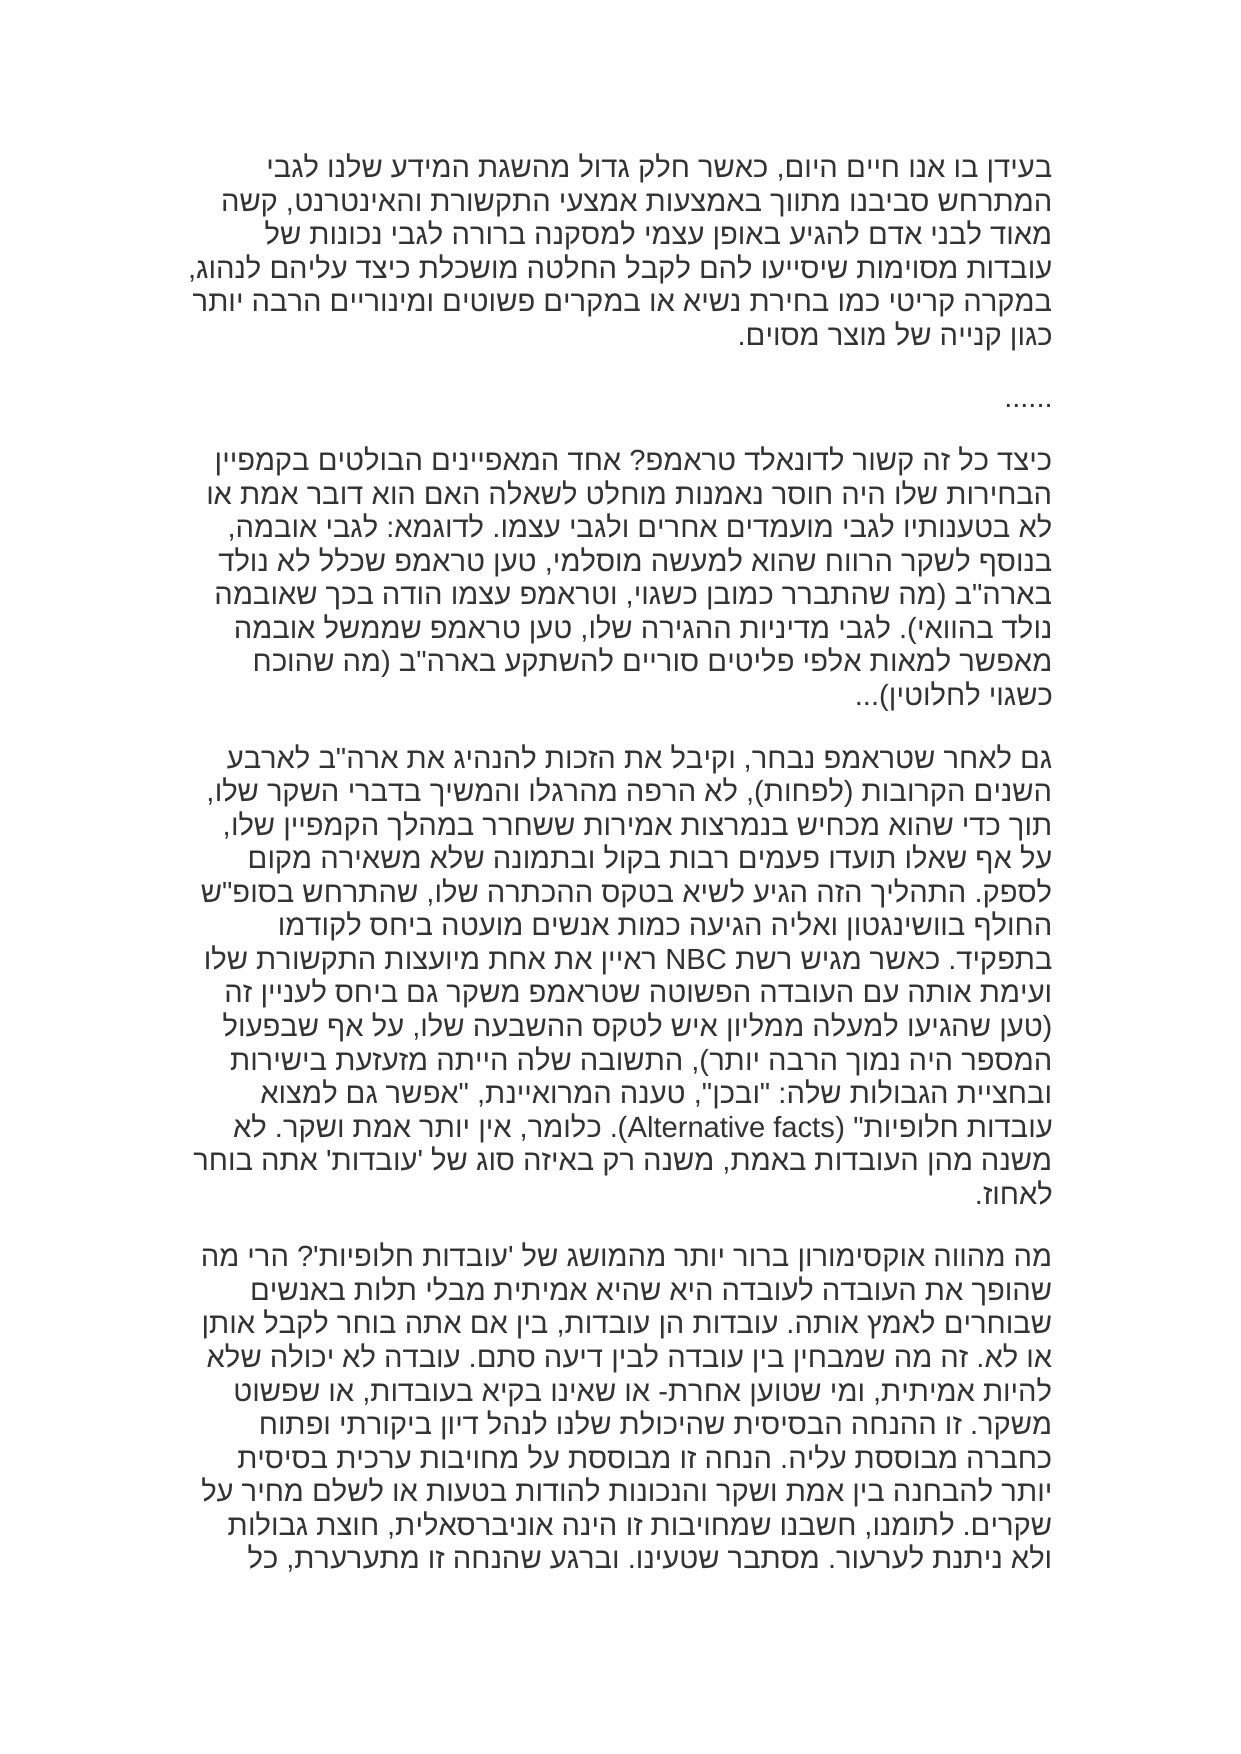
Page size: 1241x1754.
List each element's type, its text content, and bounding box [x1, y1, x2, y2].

text ...... [187, 380, 1053, 414]
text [187, 1239, 1053, 1575]
text גם לאחר שטראמפ נבחר, וקיבל את הזכות להנהיג את ארה"ב לארבע השנים הקרובות (לפחות), לא הרפה מהרגלו והמשיך בדברי השקר שלו, תוך כדי שהוא מכחיש בנמרצות אמירות ששחרר במהלך הקמפיין שלו, על אף שאלו תועדו פעמים רבות בקול ובתמונה שלא משאירה מקום לספק. התהליך הזה הגיע לשיא בטקס ההכתרה שלו, שהתרחש בסופ"ש החולף בוושינגטון ואליה הגיעה כמות אנשים מועטה ביחס לקודמו בתפקיד. כאשר מגיש רשת NBC ראיין את אחת מיועצות התקשורת שלו ועימת אותה עם העובדה הפשוטה שטראמפ משקר גם ביחס לעניין זה (טען שהגיעו למעלה ממליון איש לטקס ההשבעה שלו, על אף שבפעול המספר היה נמוך הרבה יותר), התשובה שלה הייתה מזעזעת בישירות ובחציית הגבולות שלה: "ובכן", טענה המרואיינת, "אפשר גם למצוא עובדות חלופיות" (Alternative facts). כלומר, אין יותר אמת ושקר. לא משנה מהן העובדות באמת, משנה רק באיזה סוג של 'עובדות' אתה בוחר לאחוז. [187, 741, 1053, 1210]
text כיצד כל זה קשור לדונאלד טראמפ? אחד המאפיינים הבולטים בקמפיין הבחירות שלו היה חוסר נאמנות מוחלט לשאלה האם הוא דובר אמת או לא בטענותיו לגבי מועמדים אחרים ולגבי עצמו. לדוגמא: לגבי אובמה, בנוסף לשקר הרווח שהוא למעשה מוסלמי, טען טראמפ שכלל לא נולד בארה"ב (מה שהתברר כמובן כשגוי, וטראמפ עצמו הודה בכך שאובמה נולד בהוואי). לגבי מדיניות ההגירה שלו, טען טראמפ שממשל אובמה מאפשר למאות אלפי פליטים סוריים להשתקע בארה"ב (מה שהוכח כשגוי לחלוטין)... [187, 443, 1053, 711]
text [187, 150, 1053, 351]
